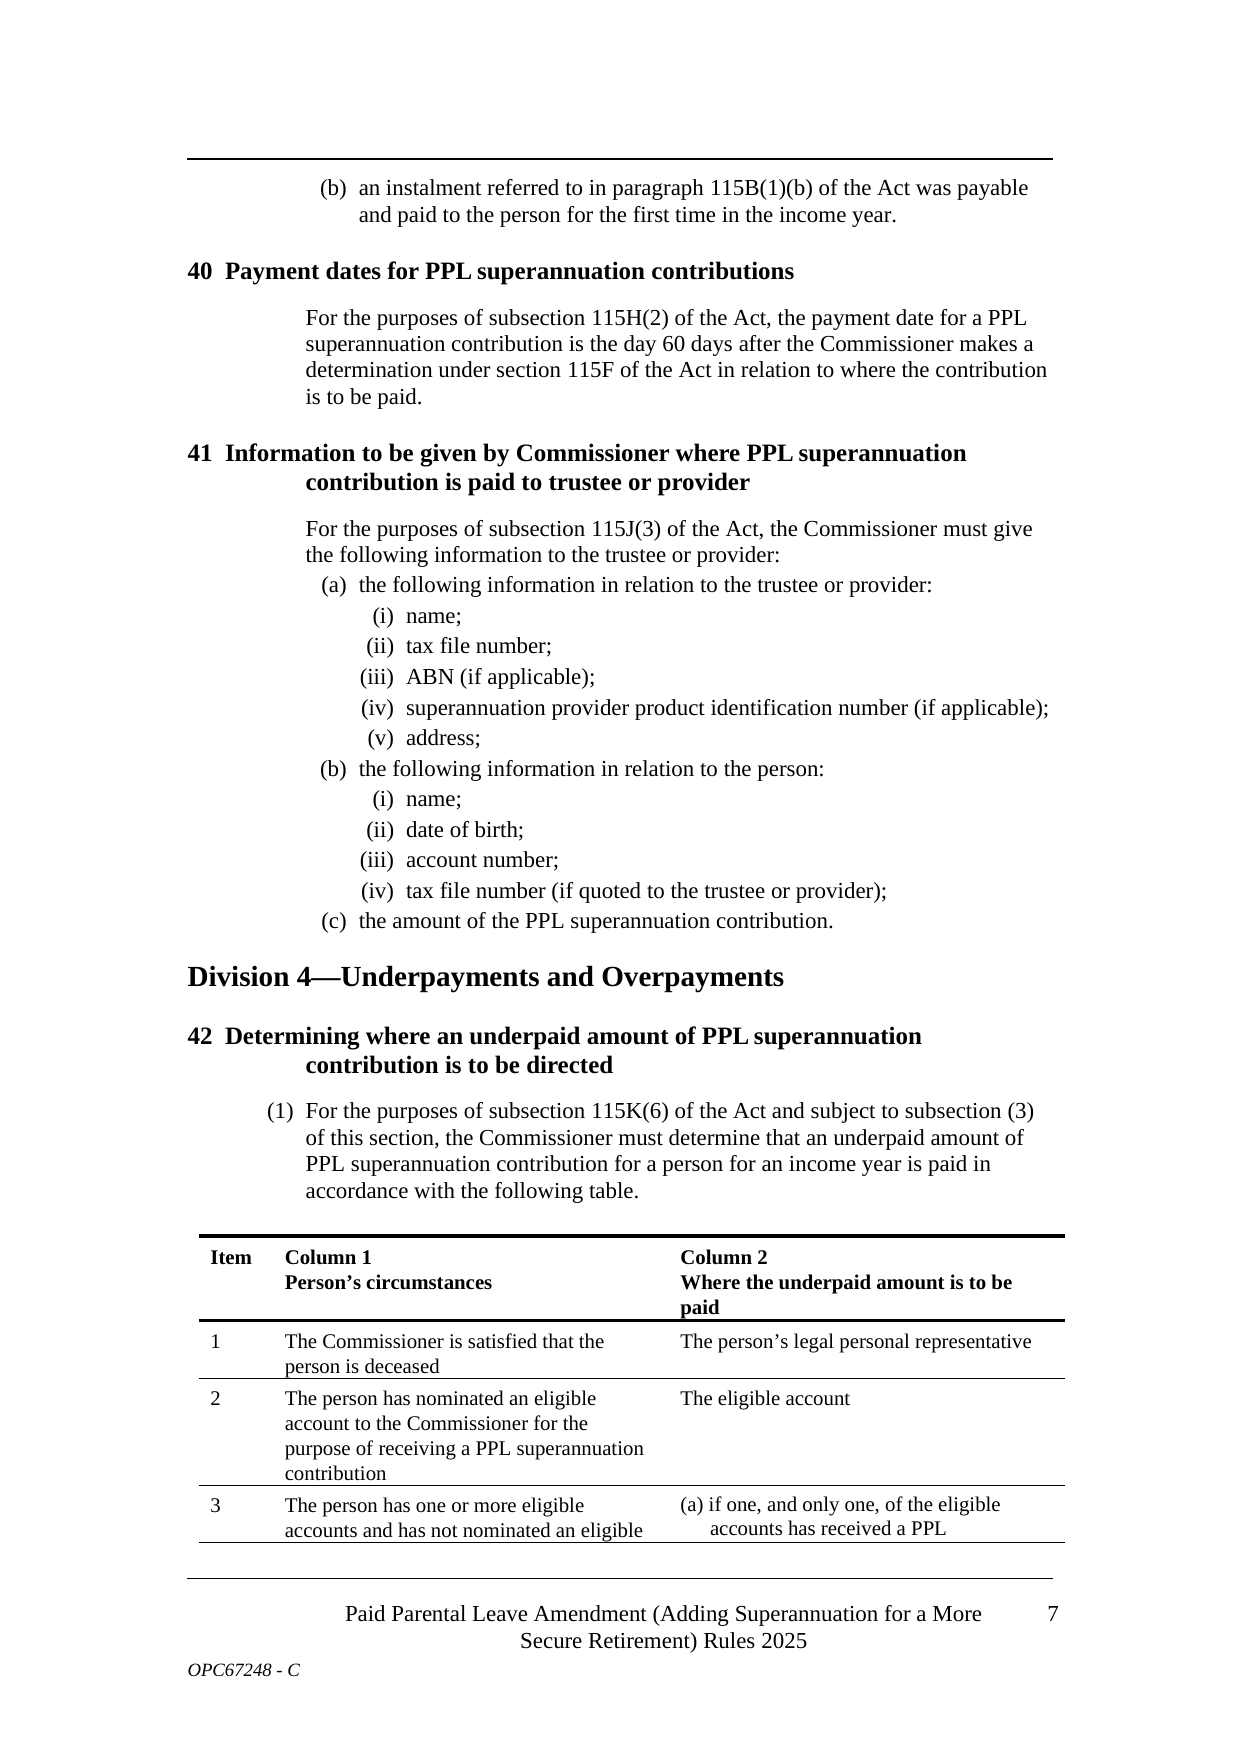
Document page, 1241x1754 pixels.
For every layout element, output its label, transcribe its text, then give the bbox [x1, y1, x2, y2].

text For the purposes of subsection 115J(3) of the Act, the Commissioner must give the following information to the trustee or provider: [187, 515, 1053, 567]
table_cell 2 [199, 1379, 273, 1485]
text (b) an instalment referred to in paragraph 115B(1)(b) of the Act was payable and paid to the person for the first time in the income year. [187, 174, 1053, 227]
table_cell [669, 1486, 1065, 1542]
text 40 Payment dates for PPL superannuation contributions [187, 256, 1053, 285]
text (b) the following information in relation to the person: [187, 755, 1053, 781]
text (ii) tax file number; [187, 633, 1053, 659]
text For the purposes of subsection 115H(2) of the Act, the payment date for a PPL superannuation contribution is the day 60 days after the Commissioner makes a determination under section 115F of the Act in relation to where the contribution is to be paid. [187, 304, 1053, 409]
table_header Item [199, 1238, 273, 1319]
table_cell 3 [199, 1486, 273, 1542]
table_cell The eligible account [669, 1379, 1065, 1485]
text (iv) tax file number (if quoted to the trustee or provider); [187, 877, 1053, 903]
text (iii) ABN (if applicable); [187, 663, 1053, 689]
text (c) the amount of the PPL superannuation contribution. [187, 907, 1053, 934]
text Division 4—Underpayments and Overpayments [187, 959, 1053, 992]
table_cell 1 [199, 1322, 273, 1378]
text (iv) superannuation provider product identification number (if applicable); [187, 694, 1053, 720]
text 42 Determining where an underpaid amount of PPL superannuation contribution is to be directed [187, 1021, 1053, 1079]
text 41 Information to be given by Commissioner where PPL superannuation contribution is paid to trustee or provider [187, 438, 1053, 496]
text (ii) date of birth; [187, 816, 1053, 842]
table_header Column 2 Where the underpaid amount is to be paid [669, 1238, 1065, 1319]
text (iii) account number; [187, 846, 1053, 873]
table_cell The person’s legal personal representative [669, 1322, 1065, 1378]
text (v) address; [187, 724, 1053, 751]
text (i) name; [187, 602, 1053, 628]
text (a) the following information in relation to the trustee or provider: [187, 572, 1053, 598]
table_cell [273, 1486, 669, 1542]
table_header Column 1 Person’s circumstances [273, 1238, 669, 1319]
text (i) name; [187, 785, 1053, 812]
text (1) For the purposes of subsection 115K(6) of the Act and subject to subsection (3) of this section, the Commissioner must determine that an underpaid amount of PPL superannuation contribution for a person for an income year is paid in accordance with the following table. [187, 1098, 1053, 1203]
table_cell The Commissioner is satisfied that the person is deceased [273, 1322, 669, 1378]
table_cell The person has nominated an eligible account to the Commissioner for the purpose of receiving a PPL superannuation contribution [273, 1379, 669, 1485]
